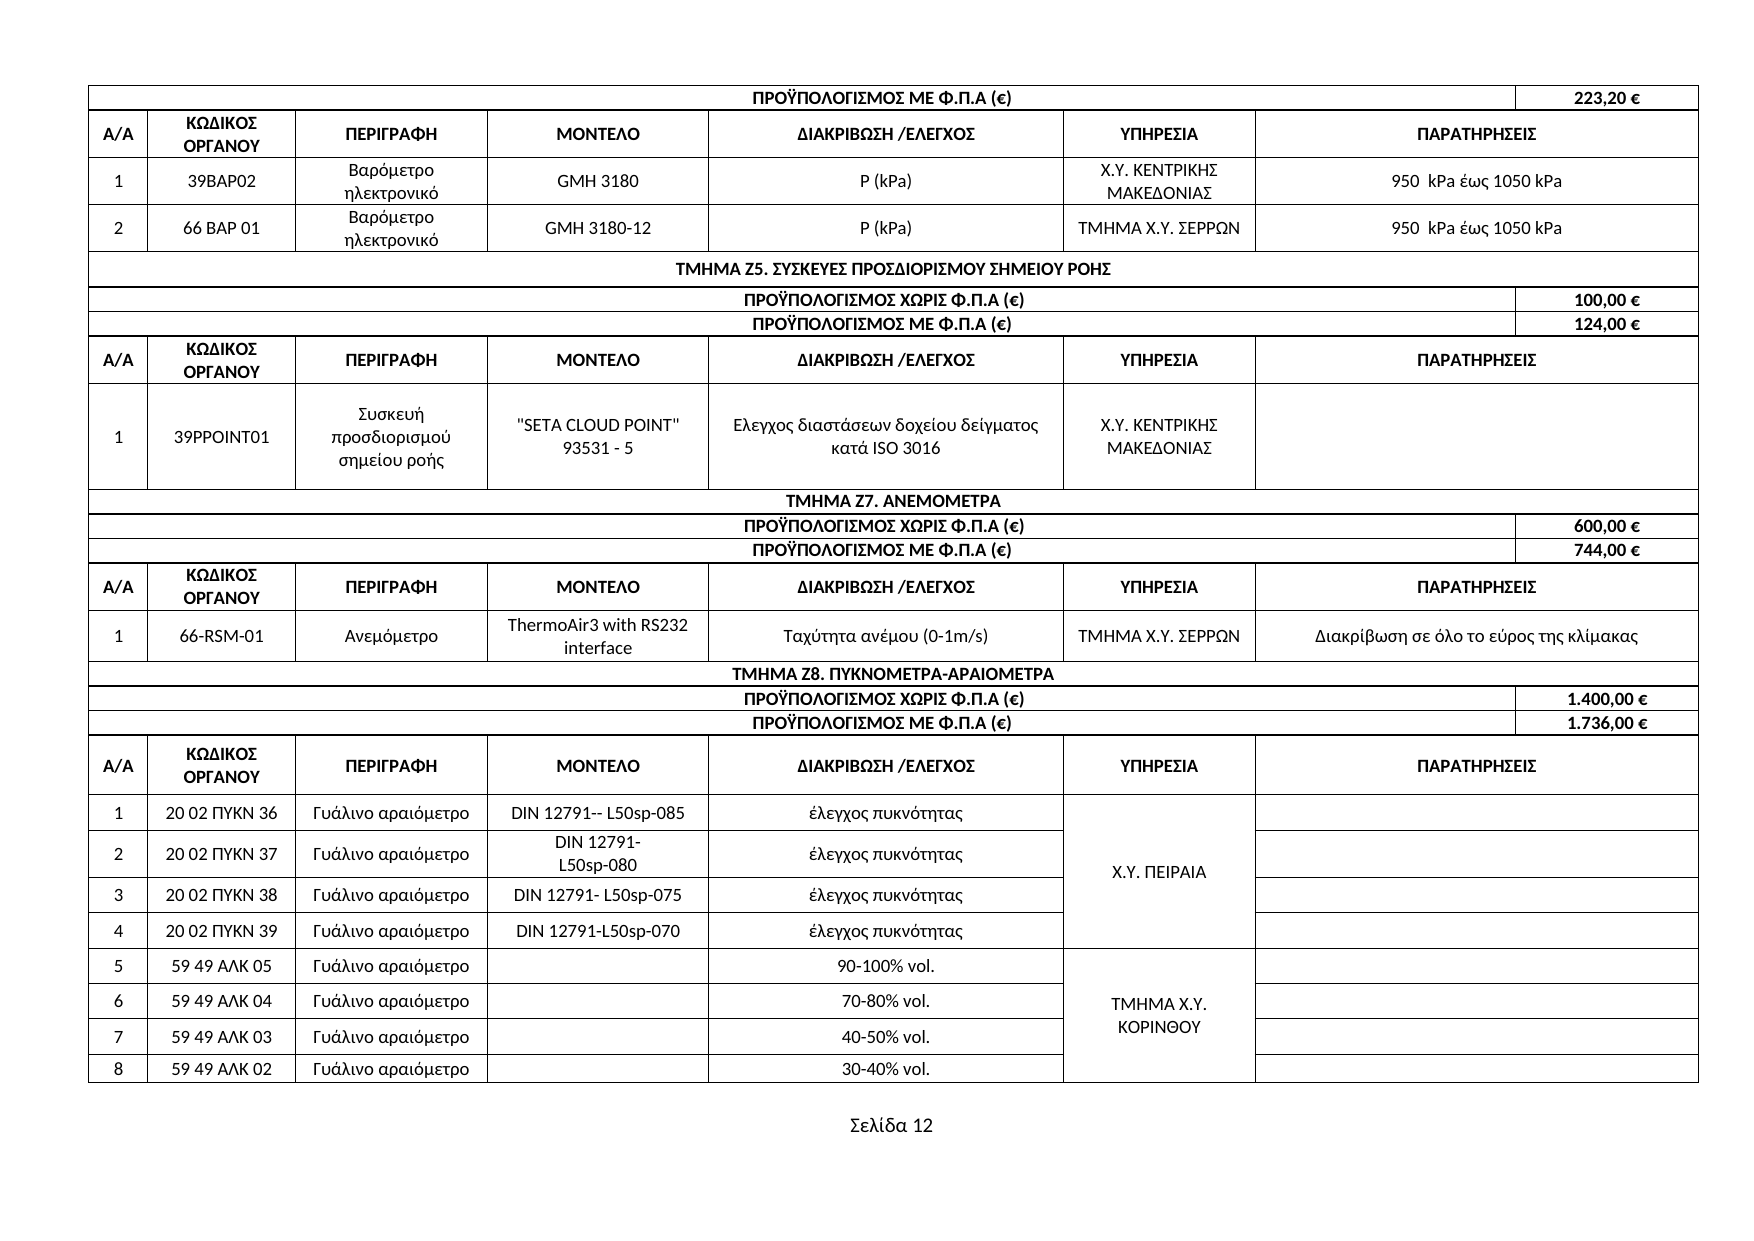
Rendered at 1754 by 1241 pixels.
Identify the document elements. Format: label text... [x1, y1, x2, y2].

table_header ΠΡΟΫΠΟΛΟΓΙΣΜΟΣ ΧΩΡΙΣ Φ.Π.Α (€) [89, 515, 1515, 538]
table_header ΥΠΗΡΕΣΙΑ [1064, 337, 1255, 383]
table_header ΔΙΑΚΡΙΒΩΣΗ /ΕΛΕΓΧΟΣ [709, 564, 1063, 609]
table_header ΚΩΔΙΚΟΣ ΟΡΓΑΝΟΥ [148, 111, 295, 157]
table_cell 1 [89, 611, 147, 661]
table_cell Γυάλινο αραιόμετρο [296, 878, 487, 912]
table_cell 1 [89, 384, 147, 489]
table_cell 40-50% vol. [709, 1019, 1063, 1054]
table_header ΠΑΡΑΤΗΡΗΣΕΙΣ [1256, 337, 1698, 383]
table_cell DIN 12791- L50sp-075 [488, 878, 708, 912]
table_header 100,00 € [1516, 288, 1698, 311]
table_header ΥΠΗΡΕΣΙΑ [1064, 111, 1255, 157]
table_cell "SETA CLOUD POINT" 93531 - 5 [488, 384, 708, 489]
table_header ΜΟΝΤΕΛΟ [488, 736, 708, 794]
table_cell 5 [89, 949, 147, 983]
table_header 600,00 € [1516, 515, 1698, 538]
table_header α/α [89, 337, 147, 383]
table_cell 20 02 ΠΥΚΝ 39 [148, 913, 295, 947]
table_cell GMH 3180-12 [488, 205, 708, 251]
table_cell [1256, 384, 1698, 489]
table_cell GMH 3180 [488, 158, 708, 204]
table_header ΜΟΝΤΕΛΟ [488, 564, 708, 609]
table_cell DIN 12791- L50sp-080 [488, 831, 708, 877]
table_cell [1256, 984, 1698, 1018]
table_cell 59 49 ΑΛΚ 05 [148, 949, 295, 983]
table_cell ΠΡΟΫΠΟΛΟΓΙΣΜΟΣ ΜΕ Φ.Π.Α (€) [89, 312, 1515, 335]
table_cell 1 [89, 795, 147, 830]
table_cell Γυάλινο αραιόμετρο [296, 1019, 487, 1054]
table_cell Βαρόμετρο ηλεκτρονικό [296, 205, 487, 251]
table_header ΔΙΑΚΡΙΒΩΣΗ /ΕΛΕΓΧΟΣ [709, 337, 1063, 383]
table_header ΥΠΗΡΕΣΙΑ [1064, 736, 1255, 794]
table_cell ThermoAir3 with RS232 interface [488, 611, 708, 661]
table_header α/α [89, 111, 147, 157]
table_header ΜΟΝΤΕΛΟ [488, 111, 708, 157]
table_cell 2 [89, 831, 147, 877]
table_cell ΤΜΗΜΑ Ζ8. ΠΥΚΝΟΜΕΤΡΑ-ΑΡΑΙΟΜΕΤΡΑ [89, 662, 1698, 685]
table_cell 124,00 € [1516, 312, 1698, 335]
table_cell [1256, 1055, 1698, 1082]
table_header α/α [89, 564, 147, 609]
table_cell DIN 12791-- L50sp-085 [488, 795, 708, 830]
table_cell ΠΡΟΫΠΟΛΟΓΙΣΜΟΣ ΜΕ Φ.Π.Α (€) [89, 86, 1515, 109]
table_header ΠΕΡΙΓΡΑΦΗ [296, 337, 487, 383]
table_cell [488, 984, 708, 1018]
table_header ΥΠΗΡΕΣΙΑ [1064, 564, 1255, 609]
table_cell έλεγχος πυκνότητας [709, 831, 1063, 877]
table_cell 3 [89, 878, 147, 912]
table_header ΚΩΔΙΚΟΣ ΟΡΓΑΝΟΥ [148, 337, 295, 383]
table_cell [488, 949, 708, 983]
table_cell έλεγχος πυκνότητας [709, 913, 1063, 947]
table_cell Γυάλινο αραιόμετρο [296, 795, 487, 830]
table_cell [488, 1019, 708, 1054]
table_header ΠΕΡΙΓΡΑΦΗ [296, 111, 487, 157]
table_cell Βαρόμετρο ηλεκτρονικό [296, 158, 487, 204]
table_cell 4 [89, 913, 147, 947]
table_cell [1256, 795, 1698, 830]
table_header ΠΕΡΙΓΡΑΦΗ [296, 736, 487, 794]
table_cell 1.736,00 € [1516, 711, 1698, 734]
table_cell 90-100% vol. [709, 949, 1063, 983]
table_cell ΤΜΗΜΑ Χ.Υ. ΣΕΡΡΩΝ [1064, 611, 1255, 661]
table_cell ΠΡΟΫΠΟΛΟΓΙΣΜΟΣ ΜΕ Φ.Π.Α (€) [89, 711, 1515, 734]
table_cell ΤΜΗΜΑ Ζ7. ΑΝΕΜΟΜΕΤΡΑ [89, 490, 1698, 513]
table_cell [1256, 831, 1698, 877]
table_cell 59 49 ΑΛΚ 04 [148, 984, 295, 1018]
table_cell Γυάλινο αραιόμετρο [296, 949, 487, 983]
table_cell 66-RSM-01 [148, 611, 295, 661]
table_cell 59 49 ΑΛΚ 03 [148, 1019, 295, 1054]
table_cell ΤΜΗΜΑ Χ.Υ. ΣΕΡΡΩΝ [1064, 205, 1255, 251]
table_header ΠΑΡΑΤΗΡΗΣΕΙΣ [1256, 111, 1698, 157]
table_cell Γυάλινο αραιόμετρο [296, 913, 487, 947]
table_cell 223,20 € [1516, 86, 1698, 109]
table_cell 1 [89, 158, 147, 204]
table_cell Συσκευή προσδιορισμού σημείου ροής [296, 384, 487, 489]
table_cell P (kPa) [709, 205, 1063, 251]
table_cell Γυάλινο αραιόμετρο [296, 831, 487, 877]
table_cell ΠΡΟΫΠΟΛΟΓΙΣΜΟΣ ΜΕ Φ.Π.Α (€) [89, 539, 1515, 562]
table_cell [1256, 913, 1698, 947]
table_cell [1256, 949, 1698, 983]
table_cell 6 [89, 984, 147, 1018]
table_cell ΤΜΗΜΑ Χ.Υ. ΚΟΡΙΝΘΟΥ [1064, 949, 1255, 1082]
table_cell P (kPa) [709, 158, 1063, 204]
table_cell Χ.Υ. ΠΕΙΡΑΙΑ [1064, 795, 1255, 947]
table_cell Χ.Υ. ΚΕΝΤΡΙΚΗΣ ΜΑΚΕΔΟΝΙΑΣ [1064, 158, 1255, 204]
table_cell 70-80% vol. [709, 984, 1063, 1018]
table_cell έλεγχος πυκνότητας [709, 795, 1063, 830]
table_header ΜΟΝΤΕΛΟ [488, 337, 708, 383]
table_cell Ταχύτητα ανέμου (0-1m/s) [709, 611, 1063, 661]
table_cell 20 02 ΠΥΚΝ 38 [148, 878, 295, 912]
table_cell 66 ΒΑΡ 01 [148, 205, 295, 251]
table_cell Γυάλινο αραιόμετρο [296, 984, 487, 1018]
table_header ΚΩΔΙΚΟΣ ΟΡΓΑΝΟΥ [148, 736, 295, 794]
table_header α/α [89, 736, 147, 794]
table_header ΠΑΡΑΤΗΡΗΣΕΙΣ [1256, 736, 1698, 794]
table_header ΠΑΡΑΤΗΡΗΣΕΙΣ [1256, 564, 1698, 609]
table_cell ΤΜΗΜΑ Ζ5. ΣΥΣΚΕΥΕΣ ΠΡΟΣΔΙΟΡΙΣΜΟΥ ΣΗΜΕΙΟΥ ΡΟΗΣ [89, 252, 1698, 286]
table_cell Γυάλινο αραιόμετρο [296, 1055, 487, 1082]
table_header 1.400,00 € [1516, 687, 1698, 710]
table_cell 2 [89, 205, 147, 251]
table_cell 20 02 ΠΥΚΝ 36 [148, 795, 295, 830]
table_cell Ελεγχος διαστάσεων δοχείου δείγματος κατά ISO 3016 [709, 384, 1063, 489]
table_cell [1256, 878, 1698, 912]
table_cell 950 kPa έως 1050 kPa [1256, 205, 1698, 251]
table_header ΠΡΟΫΠΟΛΟΓΙΣΜΟΣ ΧΩΡΙΣ Φ.Π.Α (€) [89, 687, 1515, 710]
table_cell Χ.Υ. ΚΕΝΤΡΙΚΗΣ ΜΑΚΕΔΟΝΙΑΣ [1064, 384, 1255, 489]
table_header ΠΕΡΙΓΡΑΦΗ [296, 564, 487, 609]
table_cell 39ΒΑΡ02 [148, 158, 295, 204]
table_cell 39PPOINT01 [148, 384, 295, 489]
table_cell 59 49 ΑΛΚ 02 [148, 1055, 295, 1082]
table_cell 7 [89, 1019, 147, 1054]
table_cell [488, 1055, 708, 1082]
table_cell Ανεμόμετρο [296, 611, 487, 661]
table_cell έλεγχος πυκνότητας [709, 878, 1063, 912]
table_header ΠΡΟΫΠΟΛΟΓΙΣΜΟΣ ΧΩΡΙΣ Φ.Π.Α (€) [89, 288, 1515, 311]
table_header ΔΙΑΚΡΙΒΩΣΗ /ΕΛΕΓΧΟΣ [709, 736, 1063, 794]
table_cell [1256, 1019, 1698, 1054]
table_cell 8 [89, 1055, 147, 1082]
table_cell 744,00 € [1516, 539, 1698, 562]
table_cell 30-40% vol. [709, 1055, 1063, 1082]
table_cell DIN 12791-L50sp-070 [488, 913, 708, 947]
table_cell 20 02 ΠΥΚΝ 37 [148, 831, 295, 877]
table_cell 950 kPa έως 1050 kPa [1256, 158, 1698, 204]
table_header ΚΩΔΙΚΟΣ ΟΡΓΑΝΟΥ [148, 564, 295, 609]
table_cell Διακρίβωση σε όλο το εύρος της κλίμακας [1256, 611, 1698, 661]
table_header ΔΙΑΚΡΙΒΩΣΗ /ΕΛΕΓΧΟΣ [709, 111, 1063, 157]
